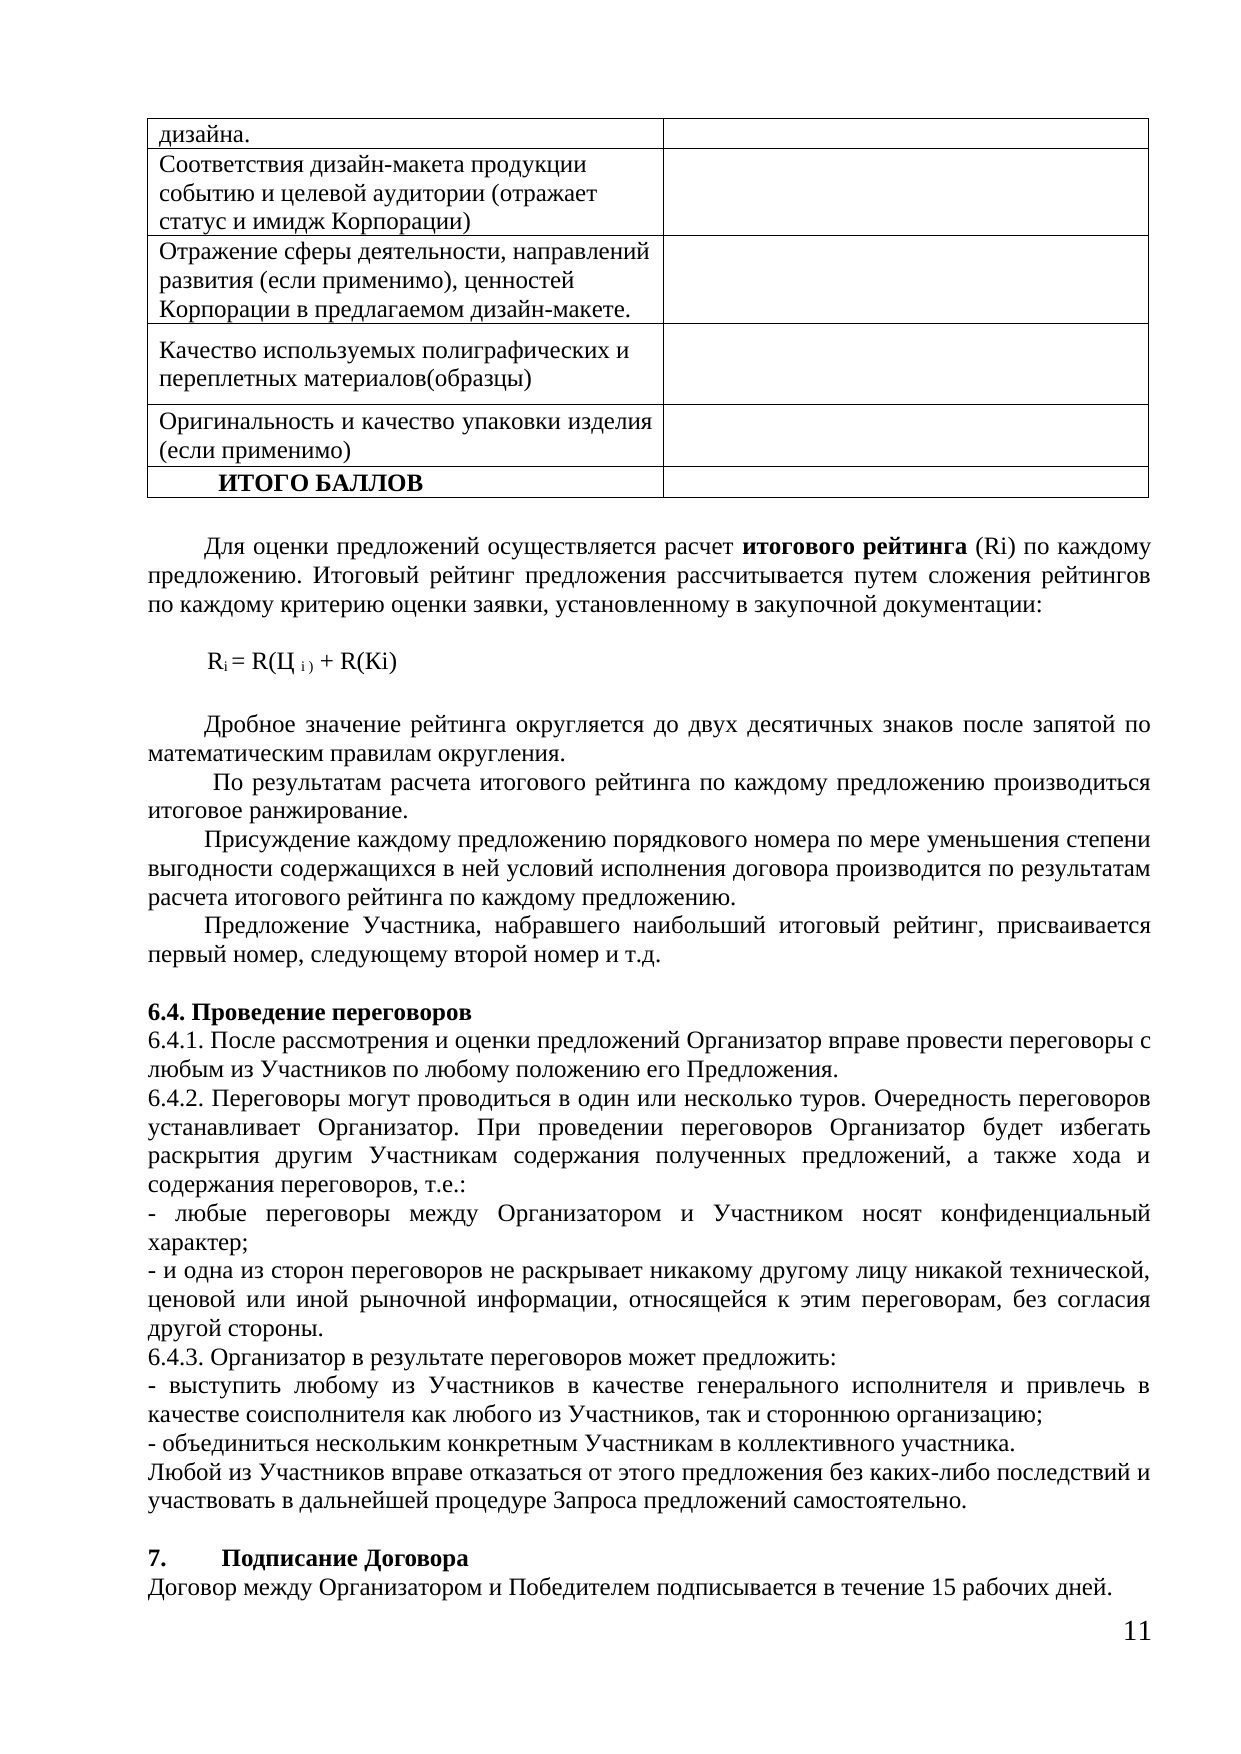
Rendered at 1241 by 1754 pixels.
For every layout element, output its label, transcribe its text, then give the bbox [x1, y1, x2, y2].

text Любой из Участников вправе отказаться от этого предложения без каких-либо последствий и участвовать в дальнейшей процедуре Запроса предложений самостоятельно. [148, 1457, 1152, 1514]
text 6.4.2. Переговоры могут проводиться в один или несколько туров. Очередность переговоров устанавливает Организатор. При проведении переговоров Организатор будет избегать раскрытия другим Участникам содержания полученных предложений, а также хода и содержания переговоров, т.е.: [148, 1083, 1152, 1198]
text Дробное значение рейтинга округляется до двух десятичных знаков после запятой по математическим правилам округления. [148, 709, 1152, 767]
table_cell [664, 467, 1148, 497]
text Присуждение каждому предложению порядкового номера по мере уменьшения степени выгодности содержащихся в ней условий исполнения договора производится по результатам расчета итогового рейтинга по каждому предложению. [148, 824, 1152, 911]
text Для оценки предложений осуществляется расчет итогового рейтинга (Ri) по каждому предложению. Итоговый рейтинг предложения рассчитывается путем сложения рейтингов по каждому критерию оценки заявки, установленному в закупочной документации: [148, 531, 1152, 617]
text Ri = R(Ц i ) + R(Кi) [148, 646, 1136, 675]
list Подписание Договора [148, 1543, 1152, 1572]
table_cell Соответствия дизайн-макета продукции событию и целевой аудитории (отражает статус и имидж Корпорации) [148, 149, 663, 235]
text - любые переговоры между Организатором и Участником носят конфиденциальный характер; [148, 1198, 1152, 1256]
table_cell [148, 119, 663, 148]
table_cell [664, 149, 1148, 235]
text Договор между Организатором и Победителем подписывается в течение 15 рабочих дней. [148, 1572, 1152, 1601]
text - и одна из сторон переговоров не раскрывает никакому другому лицу никакой технической, ценовой или иной рыночной информации, относящейся к этим переговорам, без согласия другой стороны. [148, 1256, 1152, 1342]
table_cell [664, 324, 1148, 403]
text Предложение Участника, набравшего наибольший итоговый рейтинг, присваивается первый номер, следующему второй номер и т.д. [148, 911, 1152, 968]
table_cell Отражение сферы деятельности, направлений развития (если применимо), ценностей Корпорации в предлагаемом дизайн-макете. [148, 236, 663, 322]
table_cell Оригинальность и качество упаковки изделия (если применимо) [148, 405, 663, 466]
table_cell Качество используемых полиграфических и переплетных материалов(образцы) [148, 324, 663, 403]
text - выступить любому из Участников в качестве генерального исполнителя и привлечь в качестве соисполнителя как любого из Участников, так и стороннюю организацию; [148, 1371, 1152, 1428]
table_cell [664, 119, 1148, 148]
text 6.4.1. После рассмотрения и оценки предложений Организатор вправе провести переговоры с любым из Участников по любому положению его Предложения. [148, 1026, 1152, 1083]
text 6.4.3. Организатор в результате переговоров может предложить: [148, 1342, 1152, 1371]
table_cell [664, 236, 1148, 322]
text - объединиться нескольким конкретным Участникам в коллективного участника. [148, 1428, 1152, 1457]
text По результатам расчета итогового рейтинга по каждому предложению производиться итоговое ранжирование. [148, 767, 1152, 824]
list 6.4. Проведение переговоров [148, 997, 1152, 1026]
table_cell [664, 405, 1148, 466]
table_cell ИТОГО БАЛЛОВ [148, 467, 663, 497]
